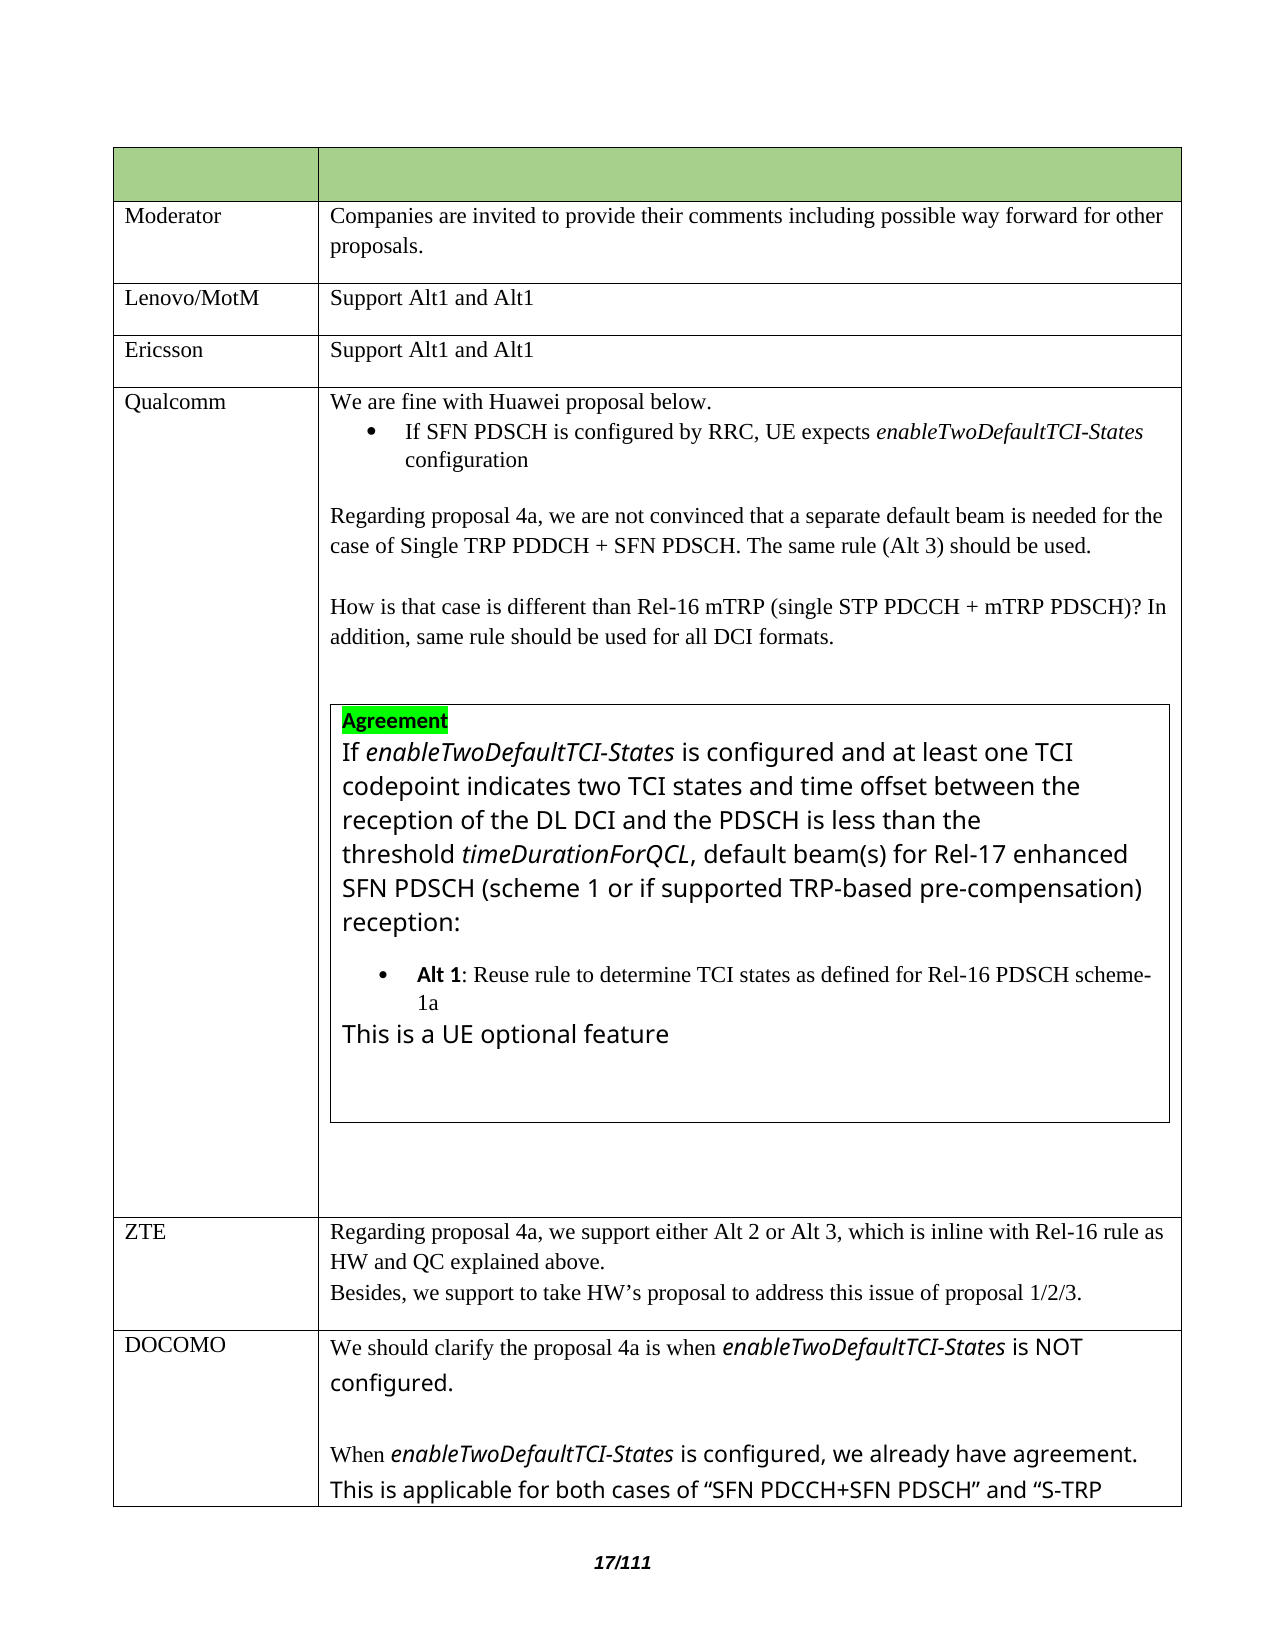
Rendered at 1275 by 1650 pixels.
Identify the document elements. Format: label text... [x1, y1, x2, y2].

table_cell Lenovo/MotM [114, 284, 318, 335]
table_header Company [114, 148, 318, 201]
table_cell Qualcomm [114, 388, 318, 1217]
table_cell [319, 1331, 1181, 1506]
table_cell We are fine with Huawei proposal below. If SFN PDSCH is configured by RRC, UE expects enableTwoDefaultTCI-States configuration Regarding proposal 4a, we are not convinced that a separate default beam is needed for the case of Single TRP PDDCH + SFN PDSCH. The same rule (Alt 3) should be used. How is that case is different than Rel-16 mTRP (single STP PDCCH + mTRP PDSCH)? In addition, same rule should be used for all DCI formats. [319, 388, 1181, 1217]
table_cell Regarding proposal 4a, we support either Alt 2 or Alt 3, which is inline with Rel-16 rule as HW and QC explained above. Besides, we support to take HW’s proposal to address this issue of proposal 1/2/3. [319, 1218, 1181, 1329]
table_cell ZTE [114, 1218, 318, 1329]
table_cell Ericsson [114, 336, 318, 387]
table_cell Support Alt1 and Alt1 [319, 336, 1181, 387]
table_header Comment [319, 148, 1181, 201]
table_cell DOCOMO [114, 1331, 318, 1506]
table_cell Companies are invited to provide their comments including possible way forward for other proposals. [319, 202, 1181, 283]
table_cell Moderator [114, 202, 318, 283]
table_cell Support Alt1 and Alt1 [319, 284, 1181, 335]
